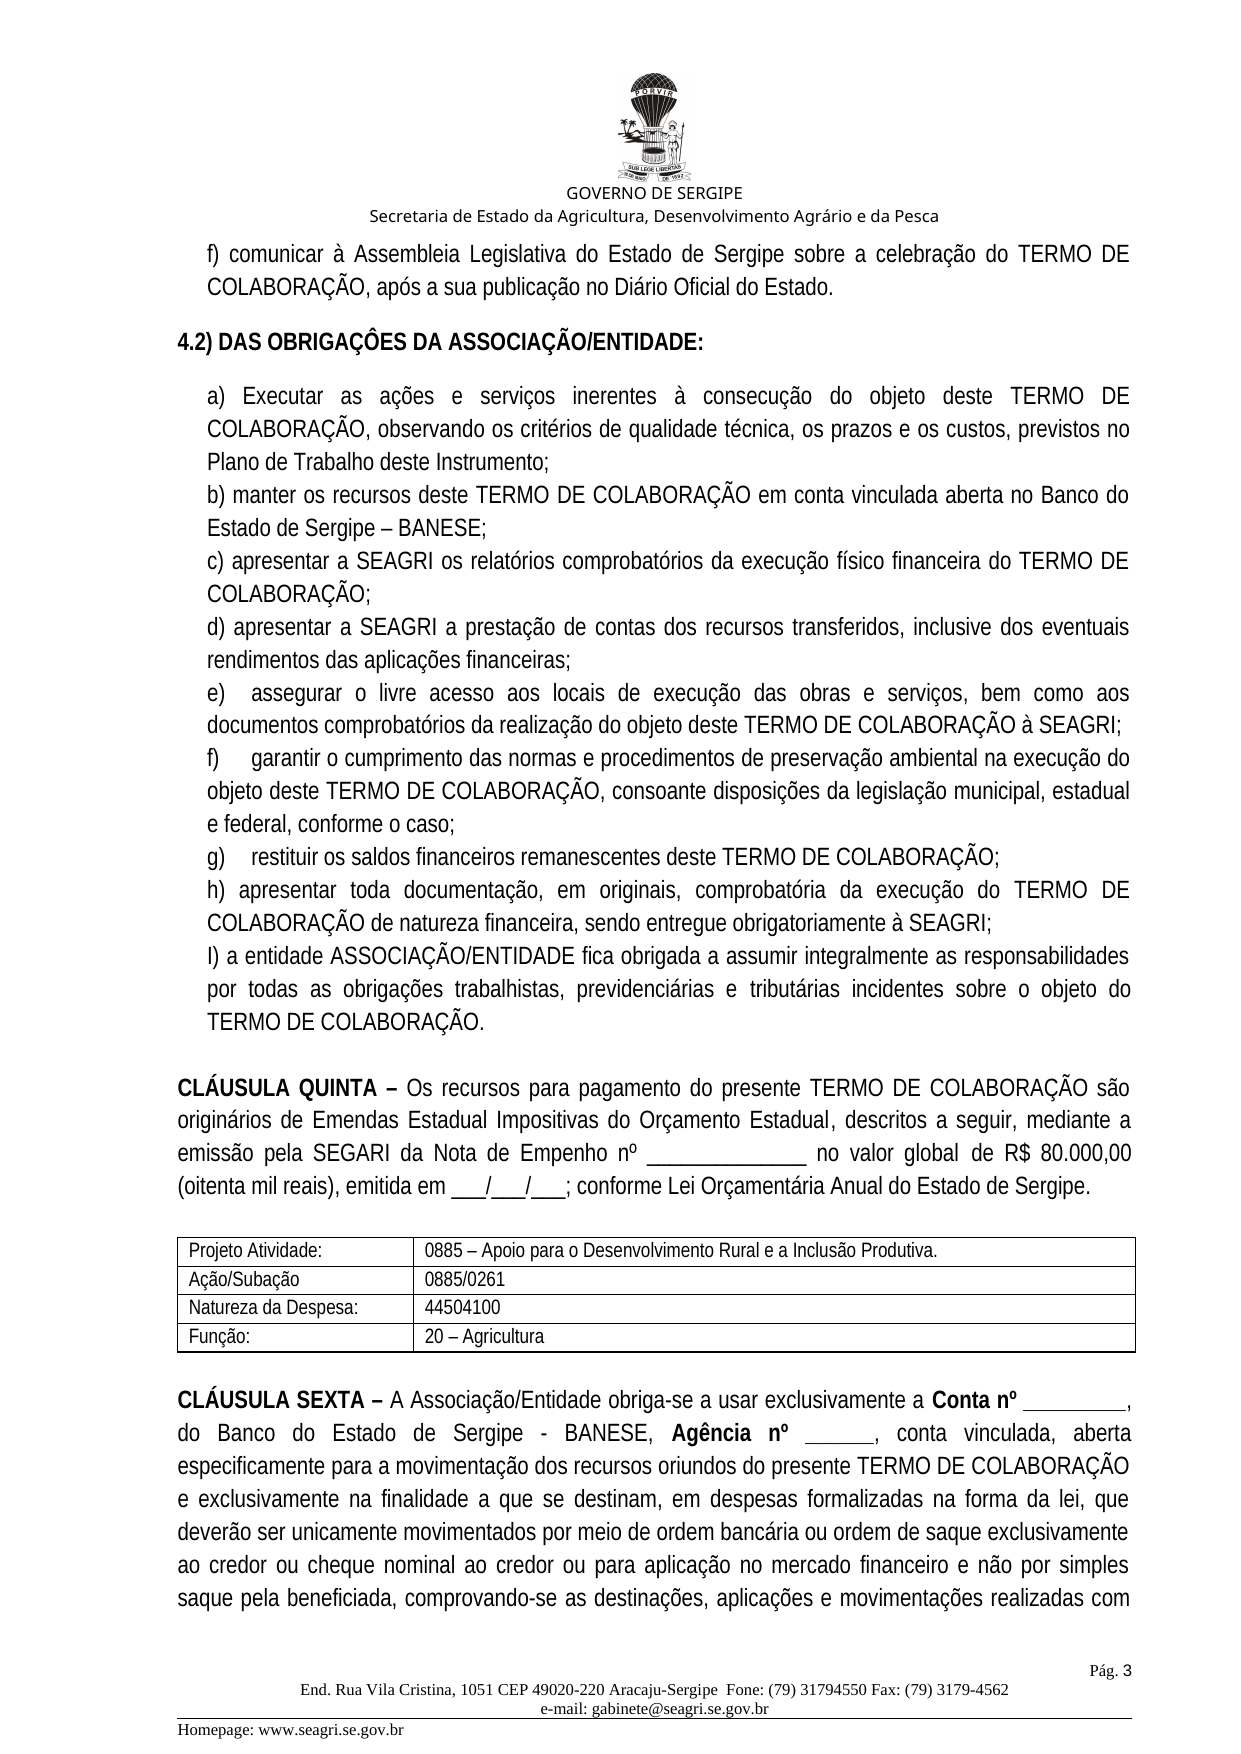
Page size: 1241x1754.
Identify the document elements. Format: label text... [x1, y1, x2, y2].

text d) apresentar a SEAGRI a prestação de contas dos recursos transferidos, inclusive dos eventuais rendimentos das aplicações financeiras; [207, 612, 1132, 673]
table_header Projeto Atividade: [178, 1238, 413, 1266]
table_cell 0885/0261 [414, 1267, 1135, 1294]
text 4.2) DAS OBRIGAÇÔES DA ASSOCIAÇÃO/ENTIDADE: [177, 326, 1132, 355]
text g) restituir os saldos financeiros remanescentes deste TERMO DE COLABORAÇÃO; [207, 842, 1132, 871]
text I) a entidade ASSOCIAÇÃO/ENTIDADE fica obrigada a assumir integralmente as responsabilidades por todas as obrigações trabalhistas, previdenciárias e tributárias incidentes sobre o objeto do TERMO DE COLABORAÇÃO. [207, 941, 1132, 1035]
table_cell 44504100 [414, 1295, 1135, 1323]
table_cell Ação/Subação [178, 1267, 413, 1294]
table_header 0885 – Apoio para o Desenvolvimento Rural e a Inclusão Produtiva. [414, 1238, 1135, 1266]
text CLÁUSULA QUINTA – Os recursos para pagamento do presente TERMO DE COLABORAÇÃO são originários de Emendas Estadual Impositivas do Orçamento Estadual, descritos a seguir, mediante a emissão pela SEGARI da Nota de Empenho nº ______________ no valor global de R$ 80.000,00 (oitenta mil reais), emitida em ___/___/___; conforme Lei Orçamentária Anual do Estado de Sergipe. [177, 1073, 1132, 1200]
table_cell Função: [178, 1324, 413, 1351]
table_cell 20 – Agricultura [414, 1324, 1135, 1351]
picture [617, 73, 692, 182]
table_cell Natureza da Despesa: [178, 1295, 413, 1323]
text a) Executar as ações e serviços inerentes à consecução do objeto deste TERMO DE COLABORAÇÃO, observando os critérios de qualidade técnica, os prazos e os custos, previstos no Plano de Trabalho deste Instrumento; [207, 381, 1132, 476]
text f) comunicar à Assembleia Legislativa do Estado de Sergipe sobre a celebração do TERMO DE COLABORAÇÃO, após a sua publicação no Diário Oficial do Estado. [207, 239, 1132, 300]
text h) apresentar toda documentação, em originais, comprobatória da execução do TERMO DE COLABORAÇÃO de natureza financeira, sendo entregue obrigatoriamente à SEAGRI; [207, 875, 1132, 937]
text c) apresentar a SEAGRI os relatórios comprobatórios da execução físico financeira do TERMO DE COLABORAÇÃO; [207, 546, 1132, 607]
text b) manter os recursos deste TERMO DE COLABORAÇÃO em conta vinculada aberta no Banco do Estado de Sergipe – BANESE; [207, 480, 1132, 542]
text f) garantir o cumprimento das normas e procedimentos de preservação ambiental na execução do objeto deste TERMO DE COLABORAÇÃO, consoante disposições da legislação municipal, estadual e federal, conforme o caso; [207, 743, 1132, 838]
text e) assegurar o livre acesso aos locais de execução das obras e serviços, bem como aos documentos comprobatórios da realização do objeto deste TERMO DE COLABORAÇÃO à SEAGRI; [207, 678, 1132, 739]
